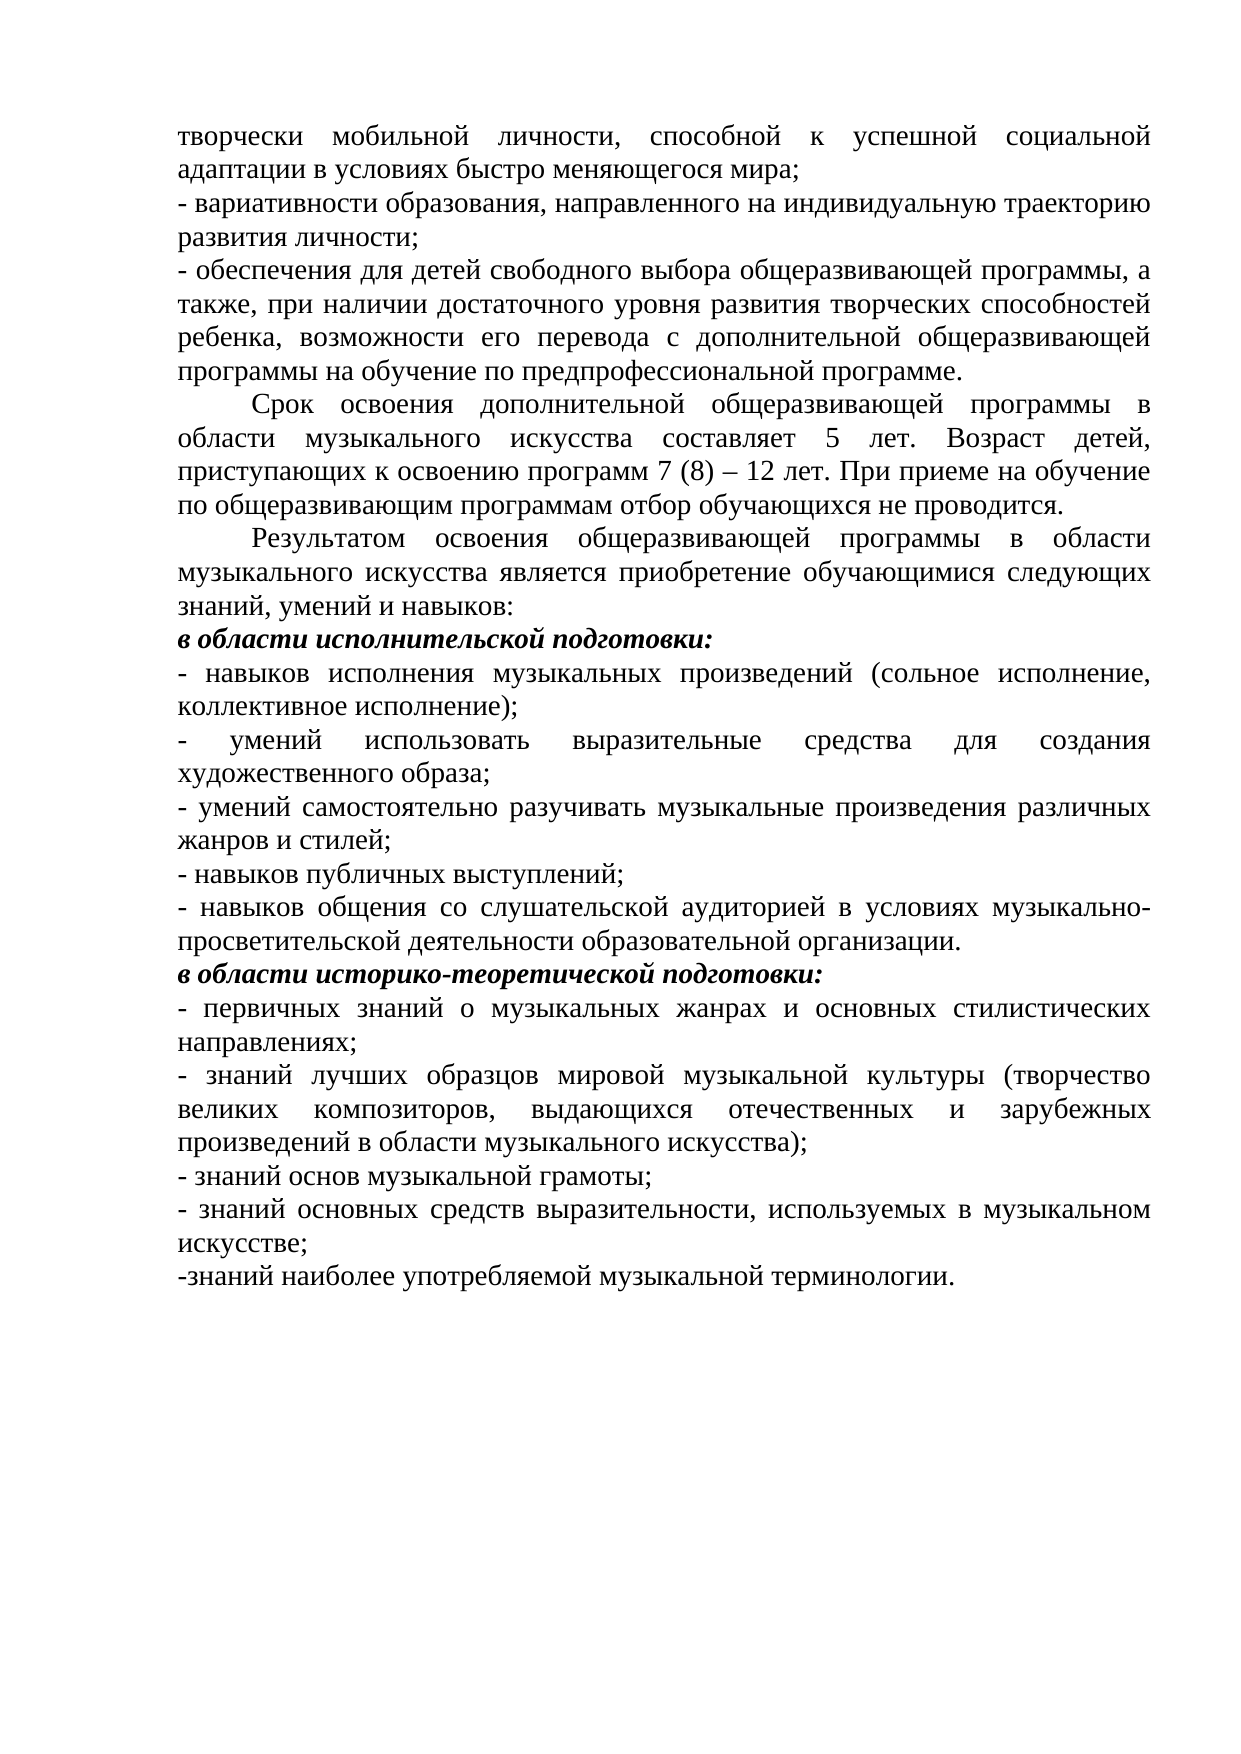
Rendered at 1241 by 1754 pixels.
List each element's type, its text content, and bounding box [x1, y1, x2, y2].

text - умений использовать выразительные средства для создания художественного образа; [177, 722, 1152, 789]
text - обеспечения для детей свободного выбора общеразвивающей программы, а также, при наличии достаточного уровня развития творческих способностей ребенка, возможности его перевода с дополнительной общеразвивающей программы на обучение по предпрофессиональной программе. [177, 252, 1152, 386]
text Срок освоения дополнительной общеразвивающей программы в области музыкального искусства составляет 5 лет. Возраст детей, приступающих к освоению программ 7 (8) – 12 лет. При приеме на обучение по общеразвивающим программам отбор обучающихся не проводится. [177, 386, 1152, 521]
text Результатом освоения общеразвивающей программы в области музыкального искусства является приобретение обучающимися следующих знаний, умений и навыков: [177, 521, 1152, 621]
text -знаний наиболее употребляемой музыкальной терминологии. [177, 1258, 1152, 1292]
text - навыков публичных выступлений; [177, 856, 1152, 889]
text - знаний лучших образцов мировой музыкальной культуры (творчество великих композиторов, выдающихся отечественных и зарубежных произведений в области музыкального искусства); [177, 1057, 1152, 1158]
text - вариативности образования, направленного на индивидуальную траекторию развития личности; [177, 185, 1152, 252]
text в области исполнительской подготовки: [177, 621, 1152, 655]
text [177, 118, 1152, 185]
text в области историко-теоретической подготовки: [177, 957, 1152, 990]
text - знаний основ музыкальной грамоты; [177, 1158, 1152, 1191]
text - знаний основных средств выразительности, используемых в музыкальном искусстве; [177, 1191, 1152, 1258]
text - первичных знаний о музыкальных жанрах и основных стилистических направлениях; [177, 990, 1152, 1057]
text - навыков исполнения музыкальных произведений (сольное исполнение, коллективное исполнение); [177, 655, 1152, 722]
text - умений самостоятельно разучивать музыкальные произведения различных жанров и стилей; [177, 789, 1152, 856]
text - навыков общения со слушательской аудиторией в условиях музыкально-просветительской деятельности образовательной организации. [177, 889, 1152, 957]
